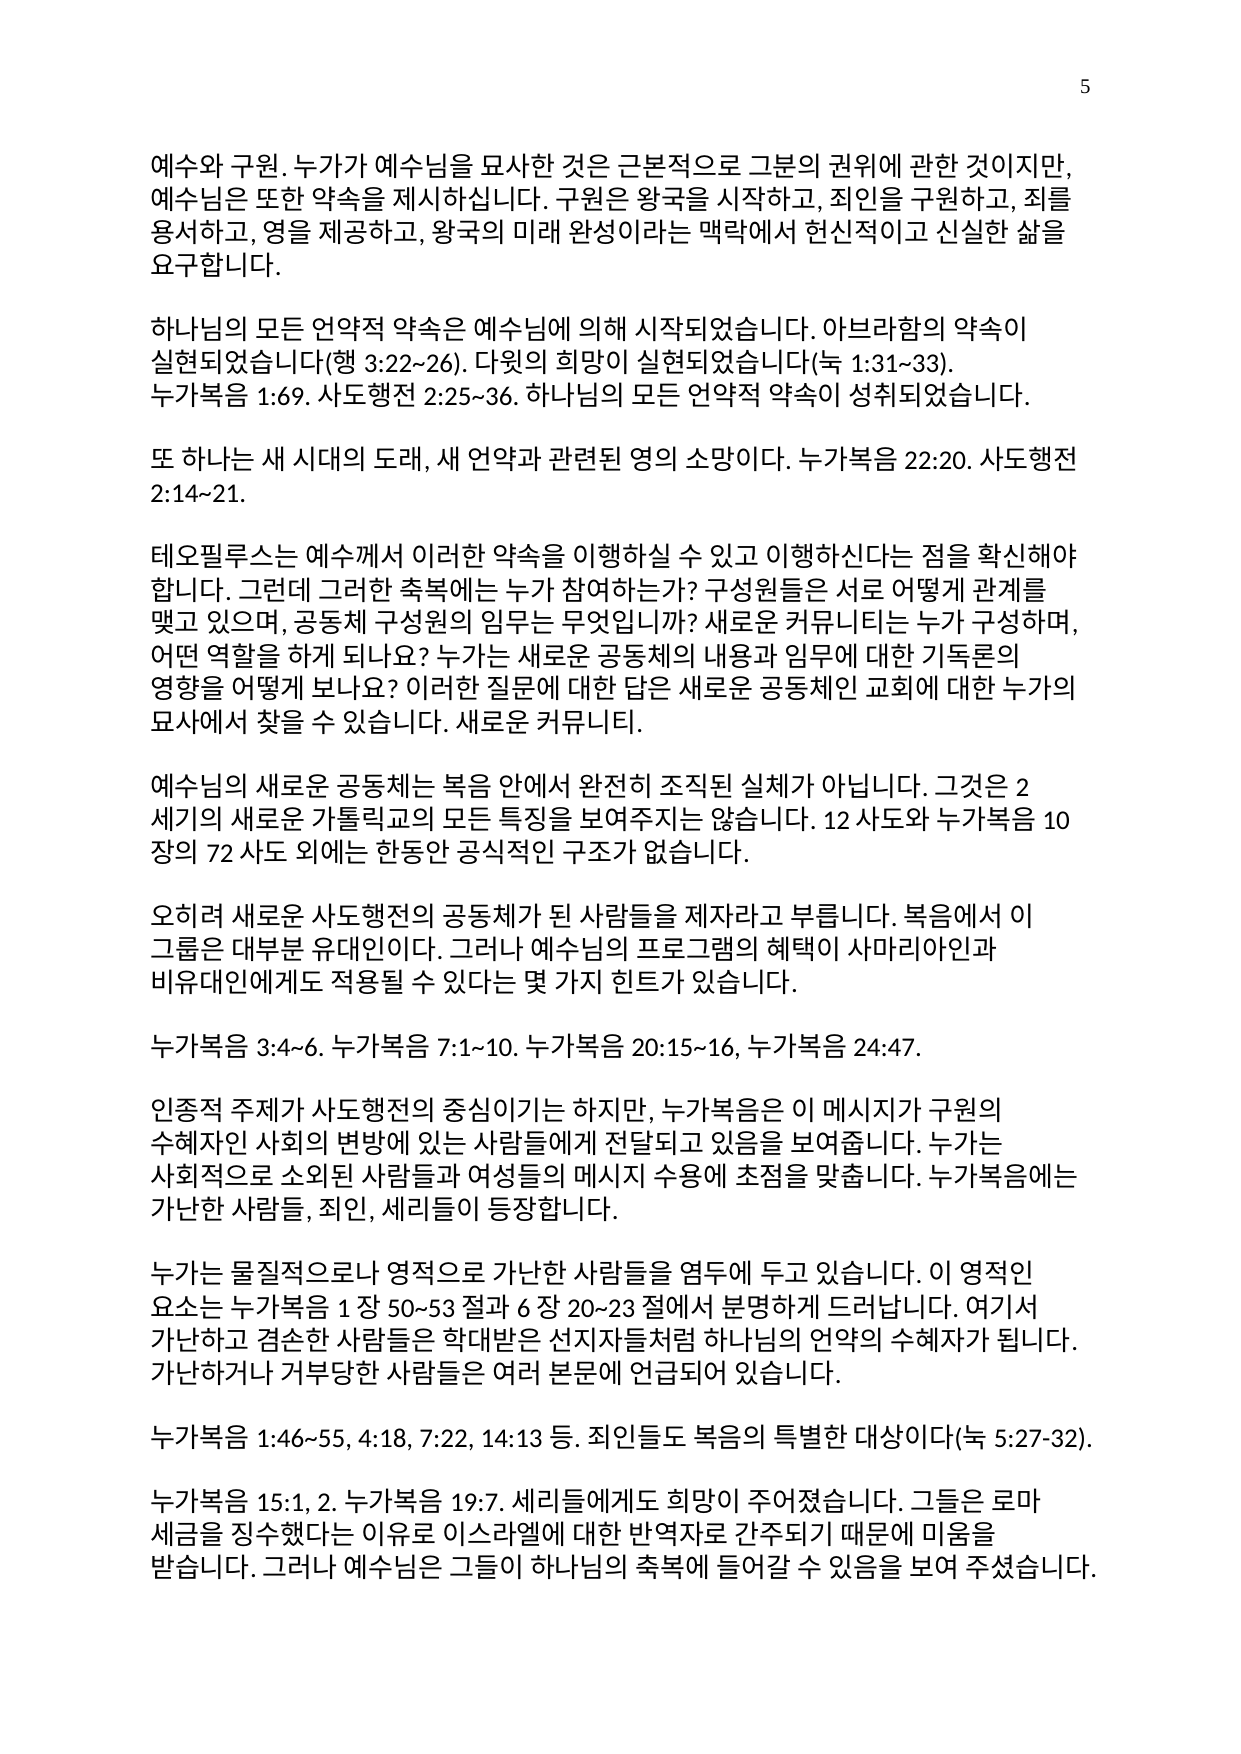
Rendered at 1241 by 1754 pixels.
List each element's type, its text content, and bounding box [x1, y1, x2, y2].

text 누가복음 1:69. 사도행전 2:25~36. 하나님의 모든 언약적 약속이 성취되었습니다. [150, 379, 1090, 412]
text 누가복음 15:1, 2. 누가복음 19:7. 세리들에게도 희망이 주어졌습니다. 그들은 로마 세금을 징수했다는 이유로 이스라엘에 대한 반역자로 간주되기 때문에 미움을 받습니다. 그러나 예수님은 그들이 하나님의 축복에 들어갈 수 있음을 보여 주셨습니다. [150, 1485, 1090, 1584]
text 예수님의 새로운 공동체는 복음 안에서 완전히 조직된 실체가 아닙니다. 그것은 2세기의 새로운 가톨릭교의 모든 특징을 보여주지는 않습니다. 12사도와 누가복음 10장의 72사도 외에는 한동안 공식적인 구조가 없습니다. [150, 770, 1090, 869]
text 누가는 물질적으로나 영적으로 가난한 사람들을 염두에 두고 있습니다. 이 영적인 요소는 누가복음 1장 50~53절과 6장 20~23절에서 분명하게 드러납니다. 여기서 가난하고 겸손한 사람들은 학대받은 선지자들처럼 하나님의 언약의 수혜자가 됩니다. 가난하거나 거부당한 사람들은 여러 본문에 언급되어 있습니다. [150, 1258, 1090, 1390]
text 누가복음 3:4~6. 누가복음 7:1~10. 누가복음 20:15~16, 누가복음 24:47. [150, 1030, 1090, 1063]
text 오히려 새로운 사도행전의 공동체가 된 사람들을 제자라고 부릅니다. 복음에서 이 그룹은 대부분 유대인이다. 그러나 예수님의 프로그램의 혜택이 사마리아인과 비유대인에게도 적용될 수 있다는 몇 가지 힌트가 있습니다. [150, 900, 1090, 999]
text 또 하나는 새 시대의 도래, 새 언약과 관련된 영의 소망이다. 누가복음 22:20. 사도행전 2:14~21. [150, 443, 1090, 509]
text 예수와 구원. 누가가 예수님을 묘사한 것은 근본적으로 그분의 권위에 관한 것이지만, 예수님은 또한 약속을 제시하십니다. 구원은 왕국을 시작하고, 죄인을 구원하고, 죄를 용서하고, 영을 제공하고, 왕국의 미래 완성이라는 맥락에서 헌신적이고 신실한 삶을 요구합니다. [150, 150, 1090, 282]
text 인종적 주제가 사도행전의 중심이기는 하지만, 누가복음은 이 메시지가 구원의 수혜자인 사회의 변방에 있는 사람들에게 전달되고 있음을 보여줍니다. 누가는 사회적으로 소외된 사람들과 여성들의 메시지 수용에 초점을 맞춥니다. 누가복음에는 가난한 사람들, 죄인, 세리들이 등장합니다. [150, 1094, 1090, 1227]
text 테오필루스는 예수께서 이러한 약속을 이행하실 수 있고 이행하신다는 점을 확신해야 합니다. 그런데 그러한 축복에는 누가 참여하는가? 구성원들은 서로 어떻게 관계를 맺고 있으며, 공동체 구성원의 임무는 무엇입니까? 새로운 커뮤니티는 누가 구성하며, 어떤 역할을 하게 되나요? 누가는 새로운 공동체의 내용과 임무에 대한 기독론의 영향을 어떻게 보나요? 이러한 질문에 대한 답은 새로운 공동체인 교회에 대한 누가의 묘사에서 찾을 수 있습니다. 새로운 커뮤니티. [150, 541, 1090, 739]
text 누가복음 1:46~55, 4:18, 7:22, 14:13 등. 죄인들도 복음의 특별한 대상이다(눅 5:27-32). [150, 1421, 1090, 1454]
text 하나님의 모든 언약적 약속은 예수님에 의해 시작되었습니다. 아브라함의 약속이 실현되었습니다(행 3:22~26). 다윗의 희망이 실현되었습니다(눅 1:31~33). [150, 313, 1090, 379]
